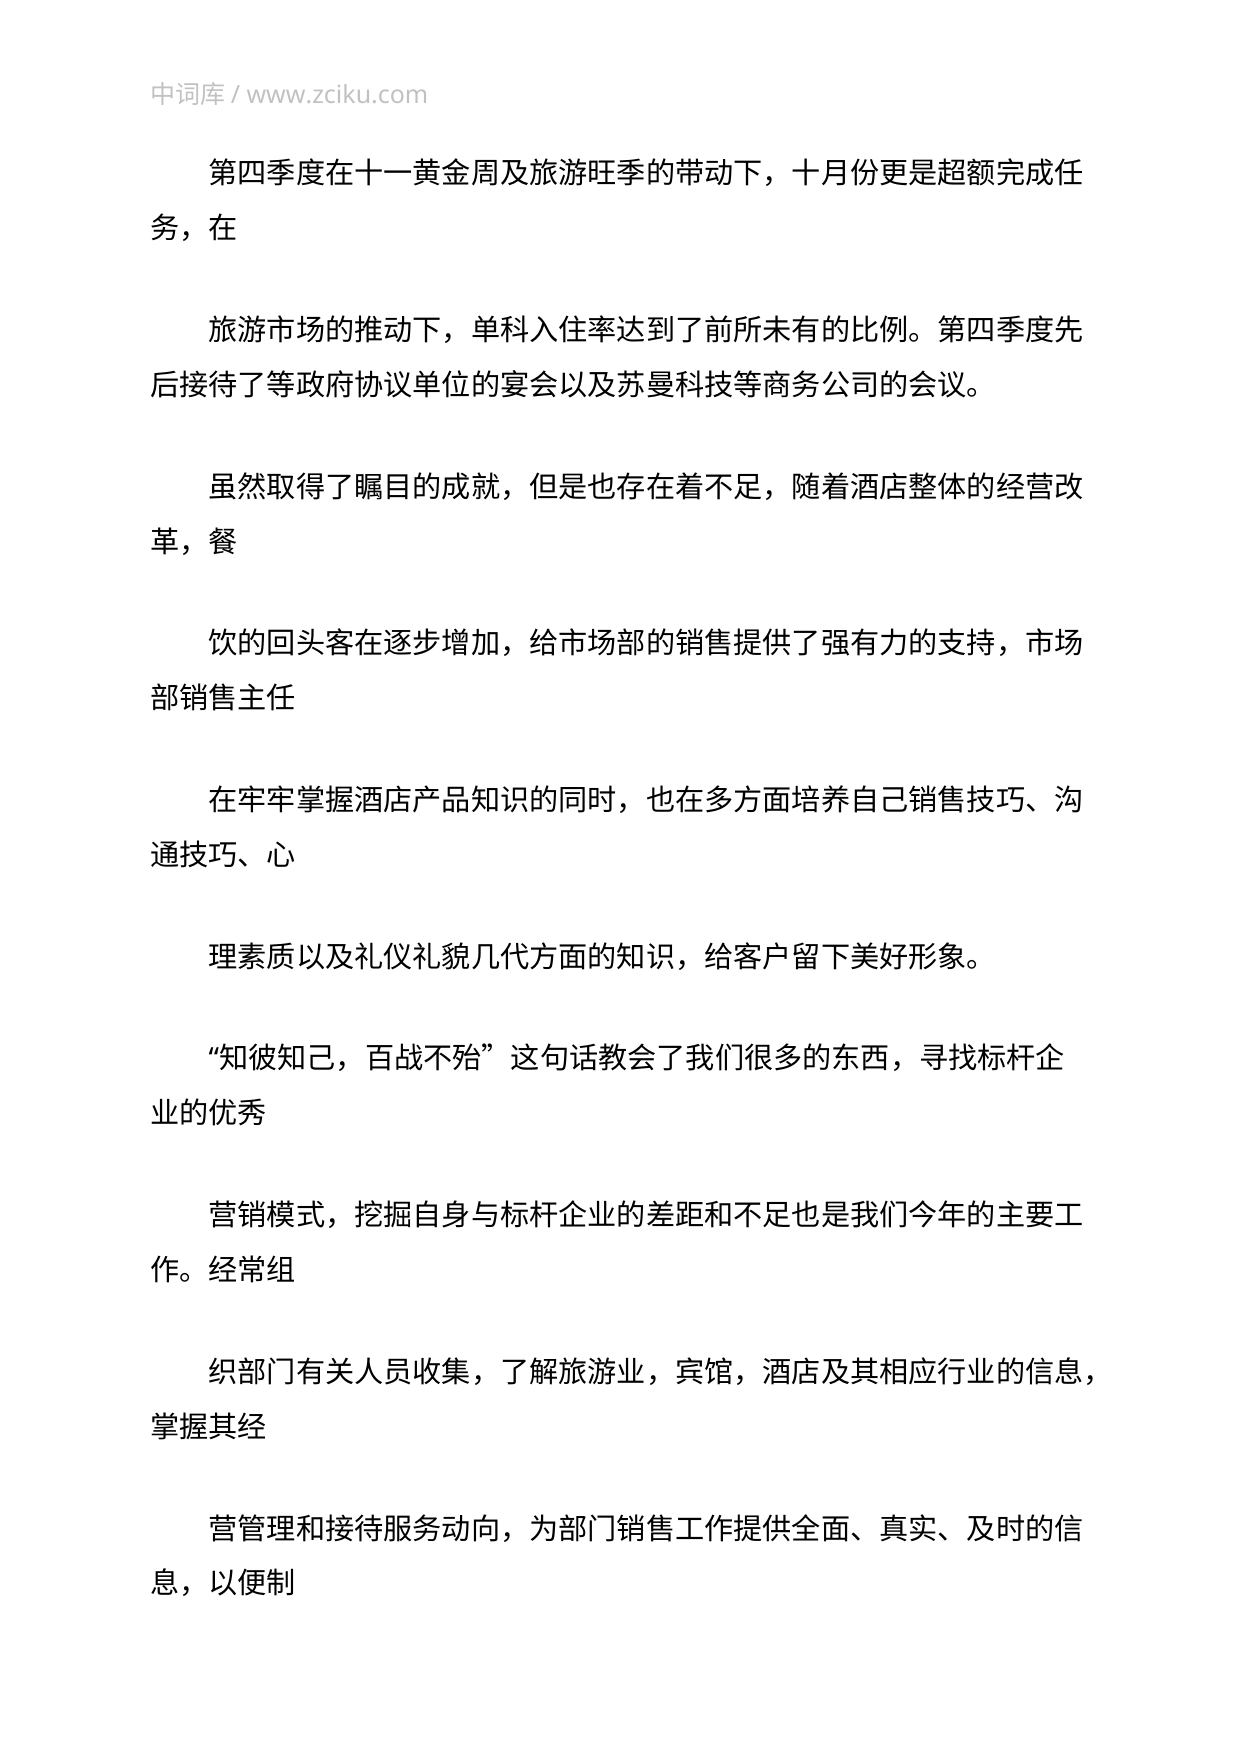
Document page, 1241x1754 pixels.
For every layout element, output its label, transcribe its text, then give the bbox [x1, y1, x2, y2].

text 织部门有关人员收集，了解旅游业，宾馆，酒店及其相应行业的信息，掌握其经 [150, 1348, 1090, 1446]
text 在牢牢掌握酒店产品知识的同时，也在多方面培养自己销售技巧、沟通技巧、心 [150, 777, 1090, 874]
text 营销模式，挖掘自身与标杆企业的差距和不足也是我们今年的主要工作。经常组 [150, 1192, 1090, 1289]
text “知彼知己，百战不殆”这句话教会了我们很多的东西，寻找标杆企业的优秀 [150, 1035, 1090, 1132]
text 营管理和接待服务动向，为部门销售工作提供全面、真实、及时的信息，以便制 [150, 1505, 1090, 1602]
text 饮的回头客在逐步增加，给市场部的销售提供了强有力的支持，市场部销售主任 [150, 620, 1090, 717]
text 旅游市场的推动下，单科入住率达到了前所未有的比例。第四季度先后接待了等政府协议单位的宴会以及苏曼科技等商务公司的会议。 [150, 307, 1090, 404]
text 虽然取得了瞩目的成就，但是也存在着不足，随着酒店整体的经营改革，餐 [150, 463, 1090, 561]
text 第四季度在十一黄金周及旅游旺季的带动下，十月份更是超额完成任务，在 [150, 150, 1090, 247]
text 理素质以及礼仪礼貌几代方面的知识，给客户留下美好形象。 [150, 933, 1090, 976]
